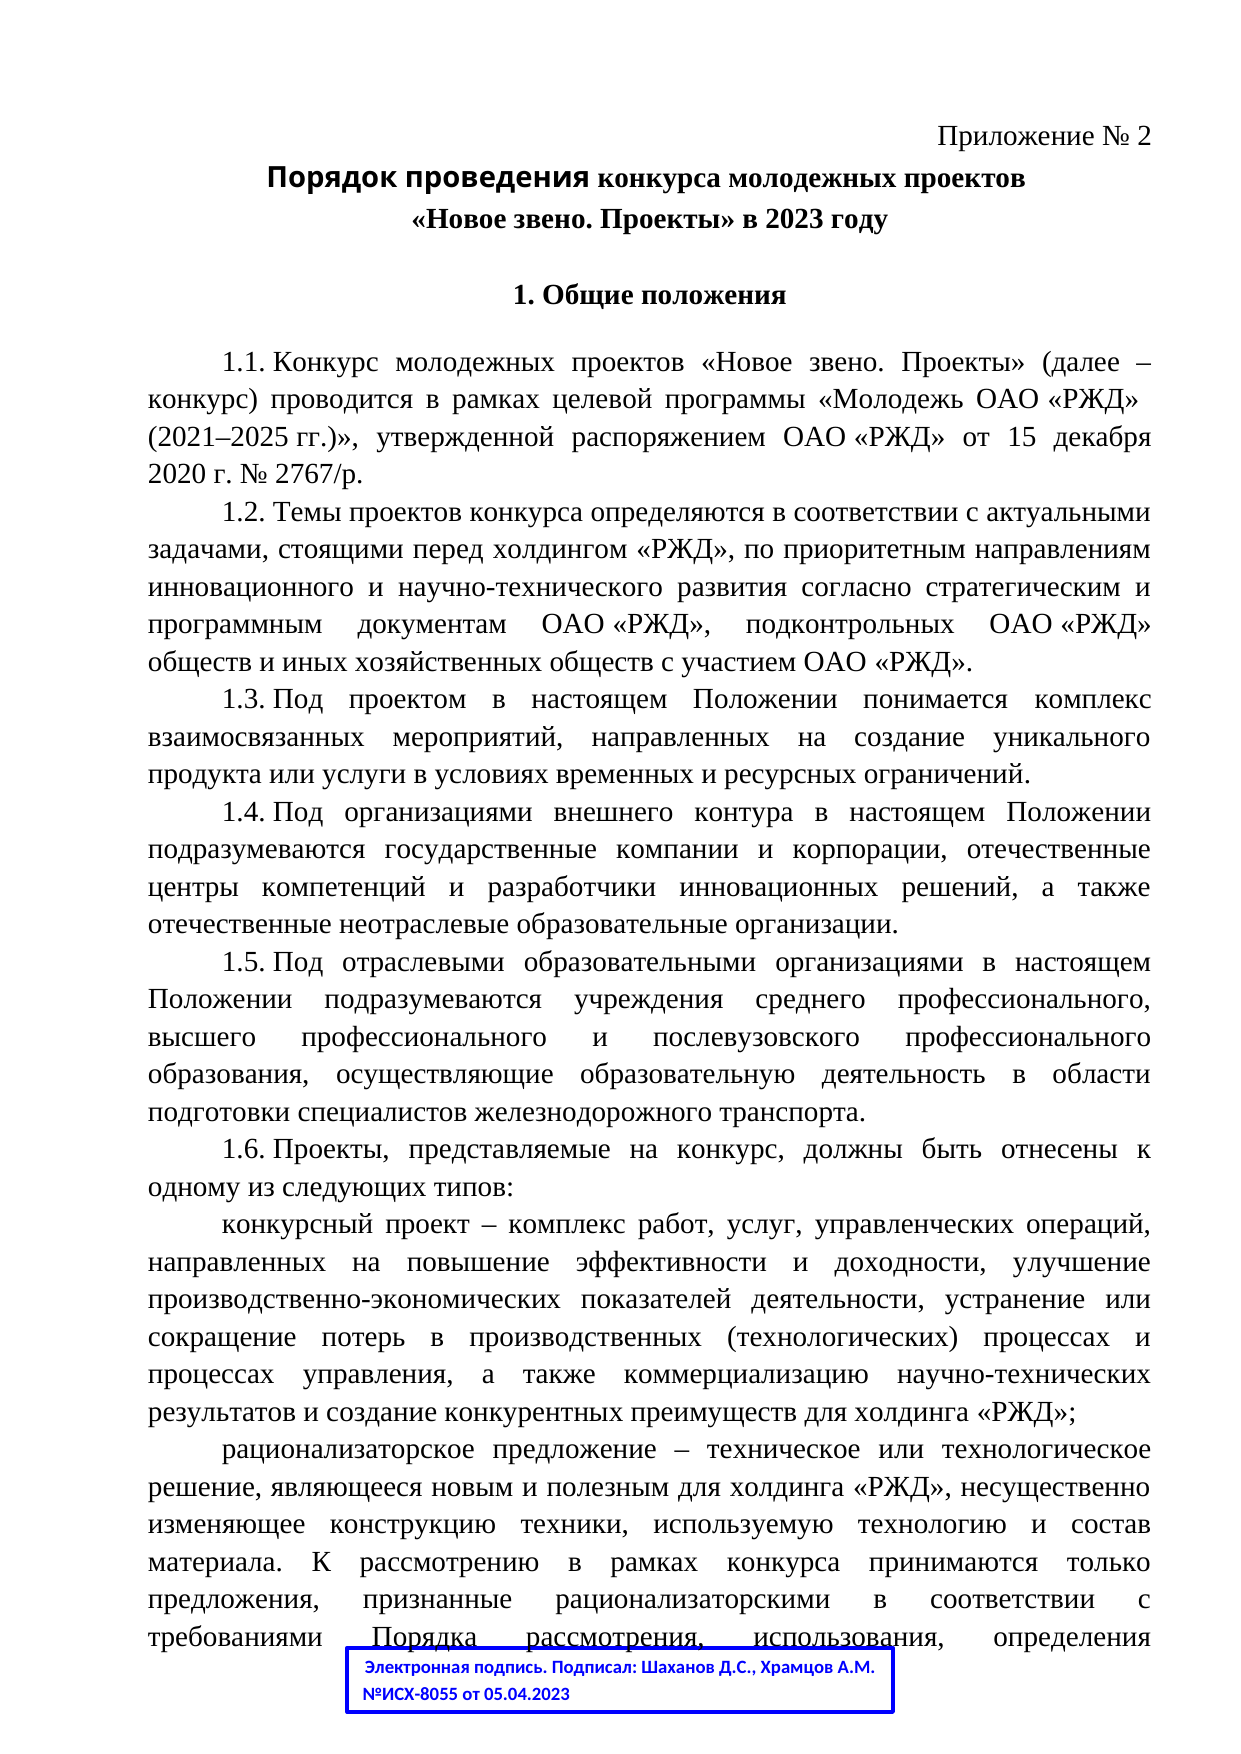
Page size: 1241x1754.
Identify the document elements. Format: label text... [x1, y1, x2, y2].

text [148, 1428, 1152, 1653]
text 1.6. Проекты, представляемые на конкурс, должны быть отнесены к одному из следующих типов: [148, 1128, 1152, 1203]
text Порядок проведения конкурса молодежных проектов «Новое звено. Проекты» в 2023 году [148, 157, 1152, 235]
text 1.1. Конкурс молодежных проектов «Новое звено. Проекты» (далее – конкурс) проводится в рамках целевой программы «Молодежь ОАО «РЖД» (2021–2025 гг.)», утвержденной распоряжением ОАО «РЖД» от 15 декабря 2020 г. № 2767/р. [148, 341, 1152, 491]
text 1.4. Под организациями внешнего контура в настоящем Положении подразумеваются государственные компании и корпорации, отечественные центры компетенций и разработчики инновационных решений, а также отечественные неотраслевые образовательные организации. [148, 791, 1152, 941]
text 1.5. Под отраслевыми образовательными организациями в настоящем Положении подразумеваются учреждения среднего профессионального, высшего профессионального и послевузовского профессионального образования, осуществляющие образовательную деятельность в области подготовки специалистов железнодорожного транспорта. [148, 941, 1152, 1128]
text Приложение № 2 [148, 118, 1152, 152]
text конкурсный проект – комплекс работ, услуг, управленческих операций, направленных на повышение эффективности и доходности, улучшение производственно-экономических показателей деятельности, устранение или сокращение потерь в производственных (технологических) процессах и процессах управления, а также коммерциализацию научно-технических результатов и создание конкурентных преимуществ для холдинга «РЖД»; [148, 1203, 1152, 1428]
text 1. Общие положения [148, 277, 1152, 311]
text 1.3. Под проектом в настоящем Положении понимается комплекс взаимосвязанных мероприятий, направленных на создание уникального продукта или услуги в условиях временных и ресурсных ограничений. [148, 678, 1152, 791]
text 1.2. Темы проектов конкурса определяются в соответствии с актуальными задачами, стоящими перед холдингом «РЖД», по приоритетным направлениям инновационного и научно-технического развития согласно стратегическим и программным документам ОАО «РЖД», подконтрольных ОАО «РЖД» обществ и иных хозяйственных обществ с участием ОАО «РЖД». [148, 491, 1152, 678]
